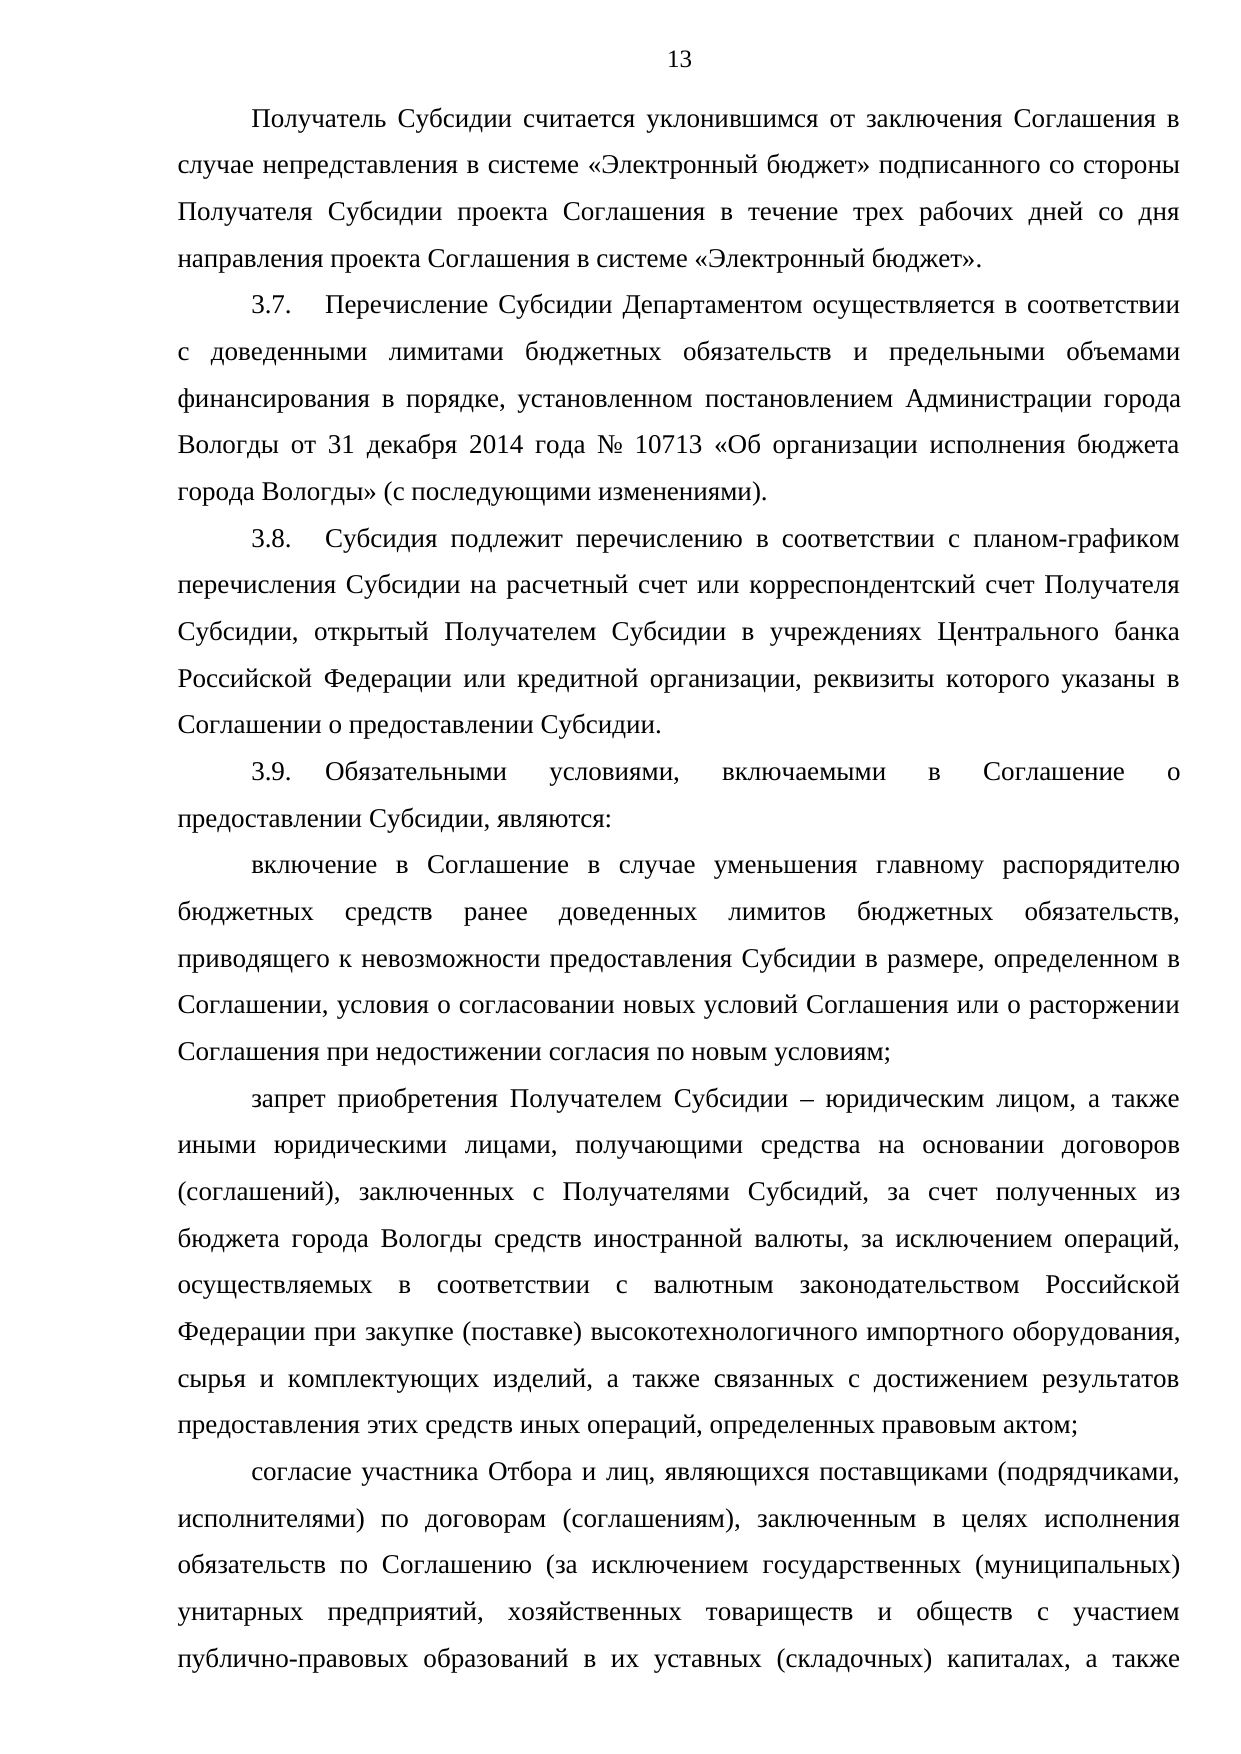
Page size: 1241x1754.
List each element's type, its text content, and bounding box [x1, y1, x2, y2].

text включение в Соглашение в случае уменьшения главному распорядителю бюджетных средств ранее доведенных лимитов бюджетных обязательств, приводящего к невозможности предоставления Субсидии в размере, определенном в Соглашении, условия о согласовании новых условий Соглашения или о расторжении Соглашения при недостижении согласия по новым условиям; [177, 848, 1181, 1066]
text 3.9. Обязательными условиями, включаемыми в Соглашение о предоставлении Субсидии, являются: [177, 755, 1181, 833]
text запрет приобретения Получателем Субсидии – юридическим лицом, а также иными юридическими лицами, получающими средства на основании договоров (соглашений), заключенных с Получателями Субсидий, за счет полученных из бюджета города Вологды средств иностранной валюты, за исключением операций, осуществляемых в соответствии с валютным законодательством Российской Федерации при закупке (поставке) высокотехнологичного импортного оборудования, сырья и комплектующих изделий, а также связанных с достижением результатов предоставления этих средств иных операций, определенных правовым актом; [177, 1082, 1181, 1440]
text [177, 1455, 1181, 1673]
text 3.7. Перечисление Субсидии Департаментом осуществляется в соответствии с доведенными лимитами бюджетных обязательств и предельными объемами финансирования в порядке, установленном постановлением Администрации города Вологды от 31 декабря 2014 года № 10713 «Об организации исполнения бюджета города Вологды» (с последующими изменениями). [177, 288, 1181, 506]
text 3.8. Субсидия подлежит перечислению в соответствии с планом-графиком перечисления Субсидии на расчетный счет или корреспондентский счет Получателя Субсидии, открытый Получателем Субсидии в учреждениях Центрального банка Российской Федерации или кредитной организации, реквизиты которого указаны в Соглашении о предоставлении Субсидии. [177, 522, 1181, 740]
text Получатель Субсидии считается уклонившимся от заключения Соглашения в случае непредставления в системе «Электронный бюджет» подписанного со стороны Получателя Субсидии проекта Соглашения в течение трех рабочих дней со дня направления проекта Соглашения в системе «Электронный бюджет». [177, 102, 1181, 273]
